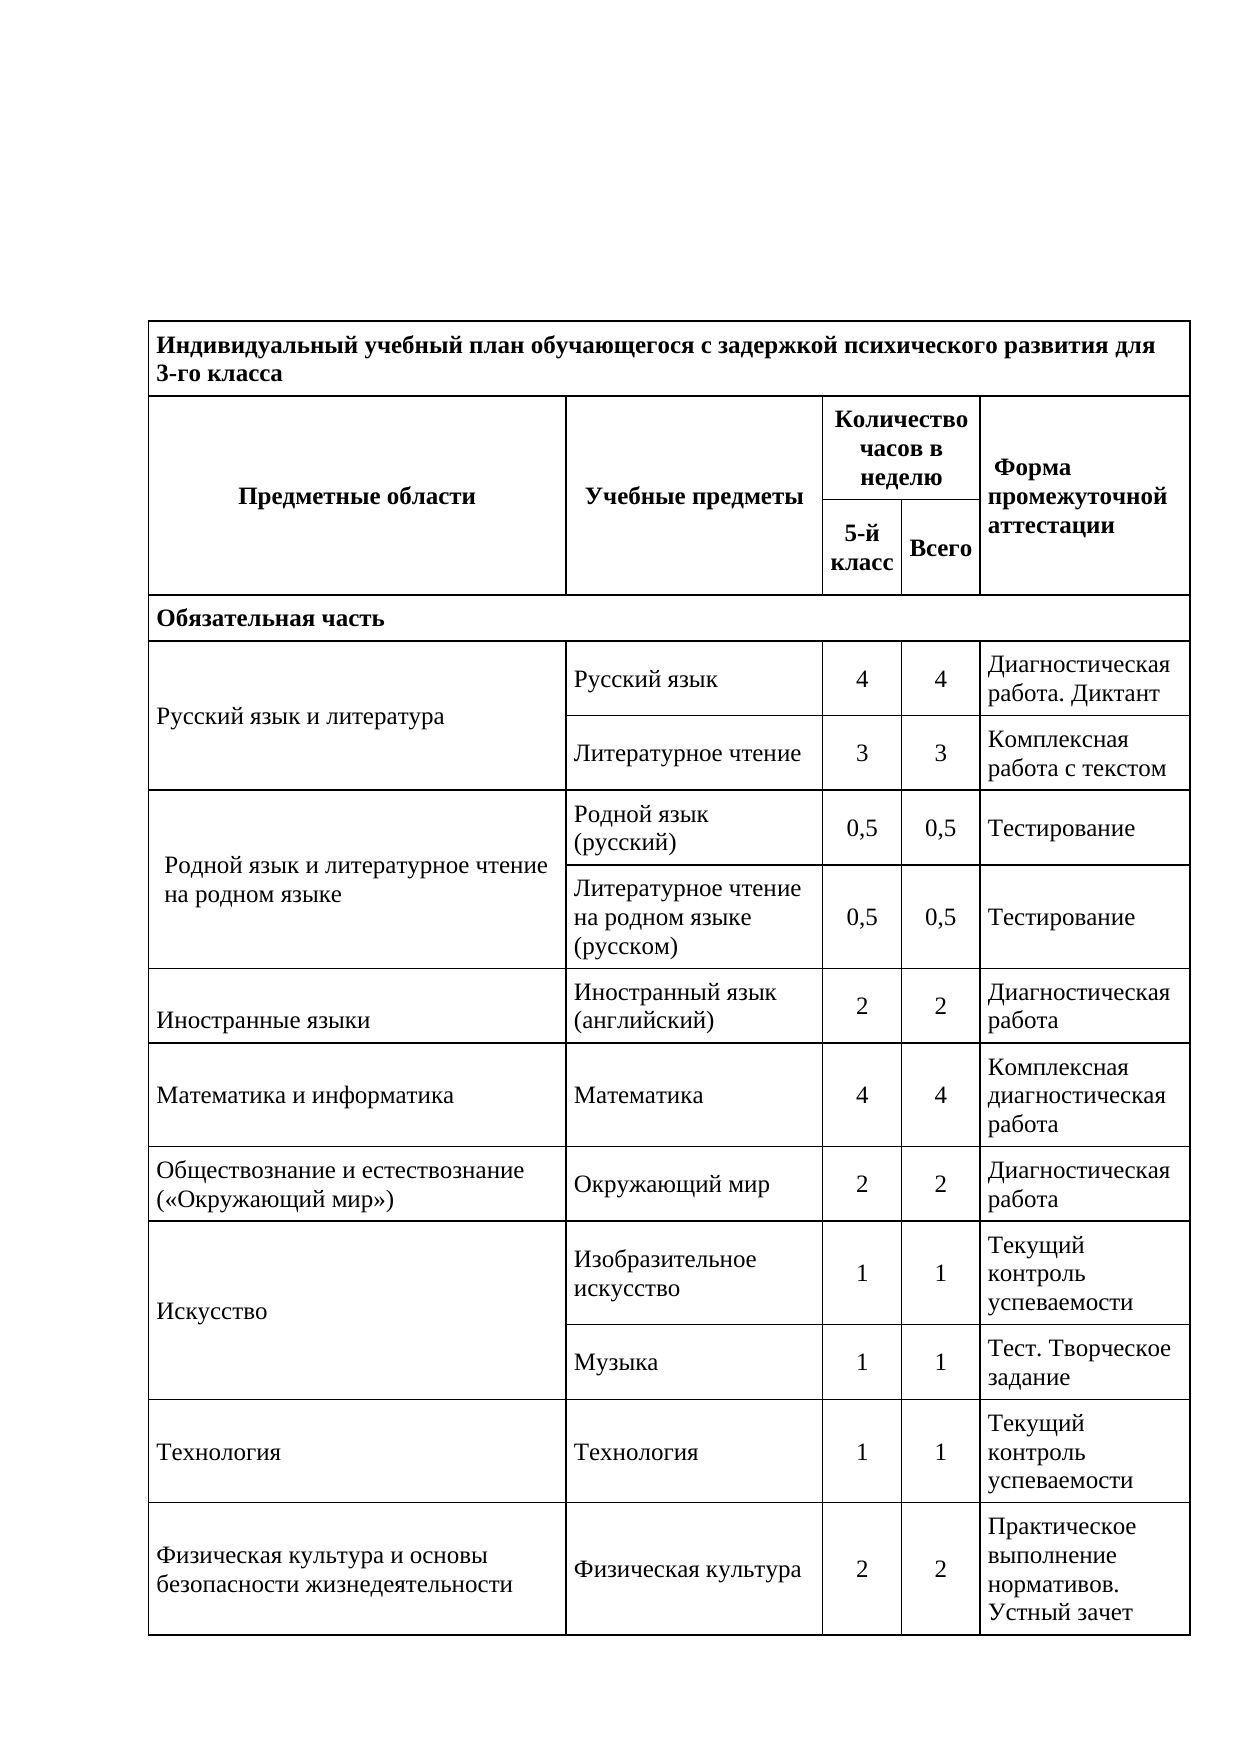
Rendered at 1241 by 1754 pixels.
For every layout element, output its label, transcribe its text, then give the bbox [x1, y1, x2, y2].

table_cell 1 [823, 1222, 901, 1324]
table_cell 4 [823, 642, 901, 715]
table_cell 1 [902, 1325, 979, 1398]
table_cell Предметные области [149, 397, 565, 594]
table_cell Литературное чтение на родном языке (русском) [567, 866, 822, 967]
table_cell Диагностическая работа. Диктант [981, 642, 1189, 715]
table_cell Искусство [149, 1222, 565, 1398]
table_cell 2 [823, 1147, 901, 1220]
table_cell Обязательная часть [149, 596, 1189, 640]
table_cell Математика и информатика [149, 1044, 565, 1146]
table_cell Изобразительное искусство [567, 1222, 822, 1324]
table_cell Диагностическая работа [981, 969, 1189, 1042]
table_cell 4 [902, 642, 979, 715]
table_cell 5-й класс [823, 500, 901, 594]
table_cell 2 [823, 1503, 901, 1634]
table_header Индивидуальный учебный план обучающегося с задержкой психического развития для 3-го класса [149, 322, 1189, 395]
table_cell Родной язык и литературное чтение на родном языке [149, 791, 565, 967]
table_cell Тестирование [981, 866, 1189, 967]
table_cell 1 [902, 1222, 979, 1324]
table_cell Иностранные языки [149, 969, 565, 1042]
table_cell Тест. Творческое задание [981, 1325, 1189, 1398]
table_cell 3 [902, 716, 979, 789]
table_cell 1 [823, 1400, 901, 1502]
table_cell Музыка [567, 1325, 822, 1398]
table_cell Комплексная диагностическая работа [981, 1044, 1189, 1146]
table_cell Русский язык [567, 642, 822, 715]
table_cell Количество часов в неделю [823, 397, 979, 498]
table_cell Иностранный язык (английский) [567, 969, 822, 1042]
table_cell Физическая культура [567, 1503, 822, 1634]
table_cell Текущий контроль успеваемости [981, 1222, 1189, 1324]
table_cell 0,5 [902, 866, 979, 967]
table_cell Диагностическая работа [981, 1147, 1189, 1220]
table_cell 0,5 [823, 791, 901, 864]
table_cell Окружающий мир [567, 1147, 822, 1220]
table_cell Родной язык (русский) [567, 791, 822, 864]
table_cell 1 [902, 1400, 979, 1502]
table_cell 2 [823, 969, 901, 1042]
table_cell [981, 1503, 1189, 1634]
table_cell Форма промежуточной аттестации [981, 397, 1189, 594]
table_cell 2 [902, 969, 979, 1042]
table_cell Обществознание и естествознание («Окружающий мир») [149, 1147, 565, 1220]
table_cell Текущий контроль успеваемости [981, 1400, 1189, 1502]
table_cell 2 [902, 1503, 979, 1634]
table_cell Технология [149, 1400, 565, 1502]
table_cell 2 [902, 1147, 979, 1220]
table_cell Литературное чтение [567, 716, 822, 789]
table_cell Комплексная работа с текстом [981, 716, 1189, 789]
table_cell 0,5 [902, 791, 979, 864]
table_cell Русский язык и литература [149, 642, 565, 789]
table_cell Тестирование [981, 791, 1189, 864]
table_cell 4 [823, 1044, 901, 1146]
table_cell 3 [823, 716, 901, 789]
table_cell 1 [823, 1325, 901, 1398]
table_cell 0,5 [823, 866, 901, 967]
table_cell Технология [567, 1400, 822, 1502]
table_cell Учебные предметы [567, 397, 822, 594]
table_cell 4 [902, 1044, 979, 1146]
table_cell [149, 1503, 565, 1634]
table_cell Математика [567, 1044, 822, 1146]
table_cell Всего [902, 500, 979, 594]
